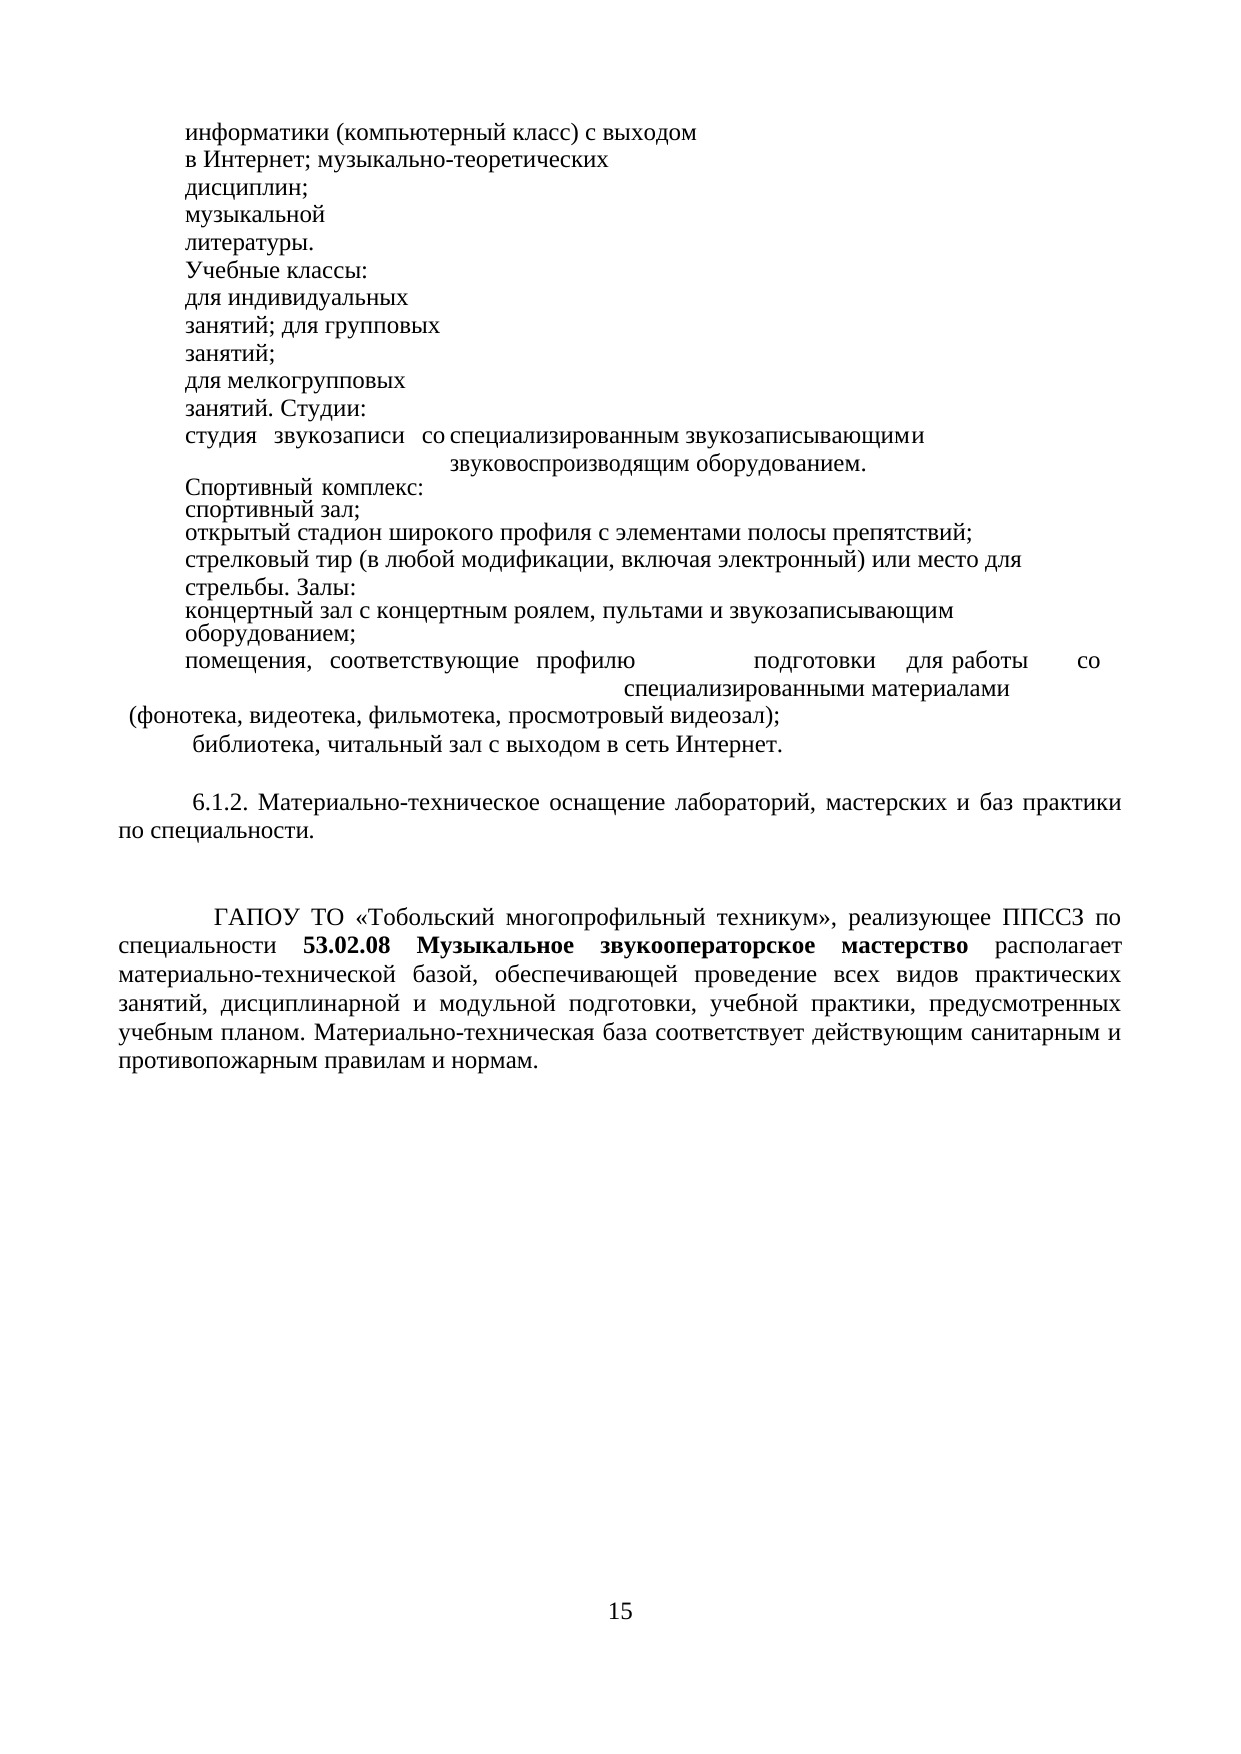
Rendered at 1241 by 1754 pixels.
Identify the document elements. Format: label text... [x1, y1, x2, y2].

text студия звукозаписи со специализированным звукозаписывающим и звуковоспроизводящим оборудованием. [128, 422, 1108, 477]
text для индивидуальных занятий; для групповых занятий; [185, 284, 442, 366]
text Спортивный комплекс: [185, 477, 1122, 499]
text для мелкогрупповых занятий. Студии: [185, 366, 408, 422]
text 6.1.2. Материально-техническое оснащение лабораторий, мастерских и баз практики по специальности. [118, 787, 1122, 844]
text концертный зал с концертным роялем, пультами и звукозаписывающим оборудованием; [185, 601, 1122, 646]
text библиотека, читальный зал с выходом в сеть Интернет. [118, 729, 1122, 758]
text музыкальной литературы. Учебные классы: [185, 201, 372, 284]
text открытый стадион широкого профиля с элементами полосы препятствий; [185, 522, 1122, 545]
text помещения, соответствующие профилю подготовки для работы со специализированными материалами (фонотека, видеотека, фильмотека, просмотровый видеозал); [128, 647, 1108, 729]
text стрелковый тир (в любой модификации, включая электронный) или место для стрельбы. Залы: [185, 546, 1035, 601]
text информатики (компьютерный класс) с выходом в Интернет; музыкально-теоретических дисциплин; [185, 118, 699, 201]
text спортивный зал; [185, 499, 1122, 522]
text ГАПОУ ТО «Тобольский многопрофильный техникум», реализующее ППССЗ по специальности 53.02.08 Музыкальное звукооператорское мастерство располагает материально-технической базой, обеспечивающей проведение всех видов практических занятий, дисциплинарной и модульной подготовки, учебной практики, предусмотренных учебным планом. Материально-техническая база соответствует действующим санитарным и противопожарным правилам и нормам. [118, 902, 1122, 1074]
